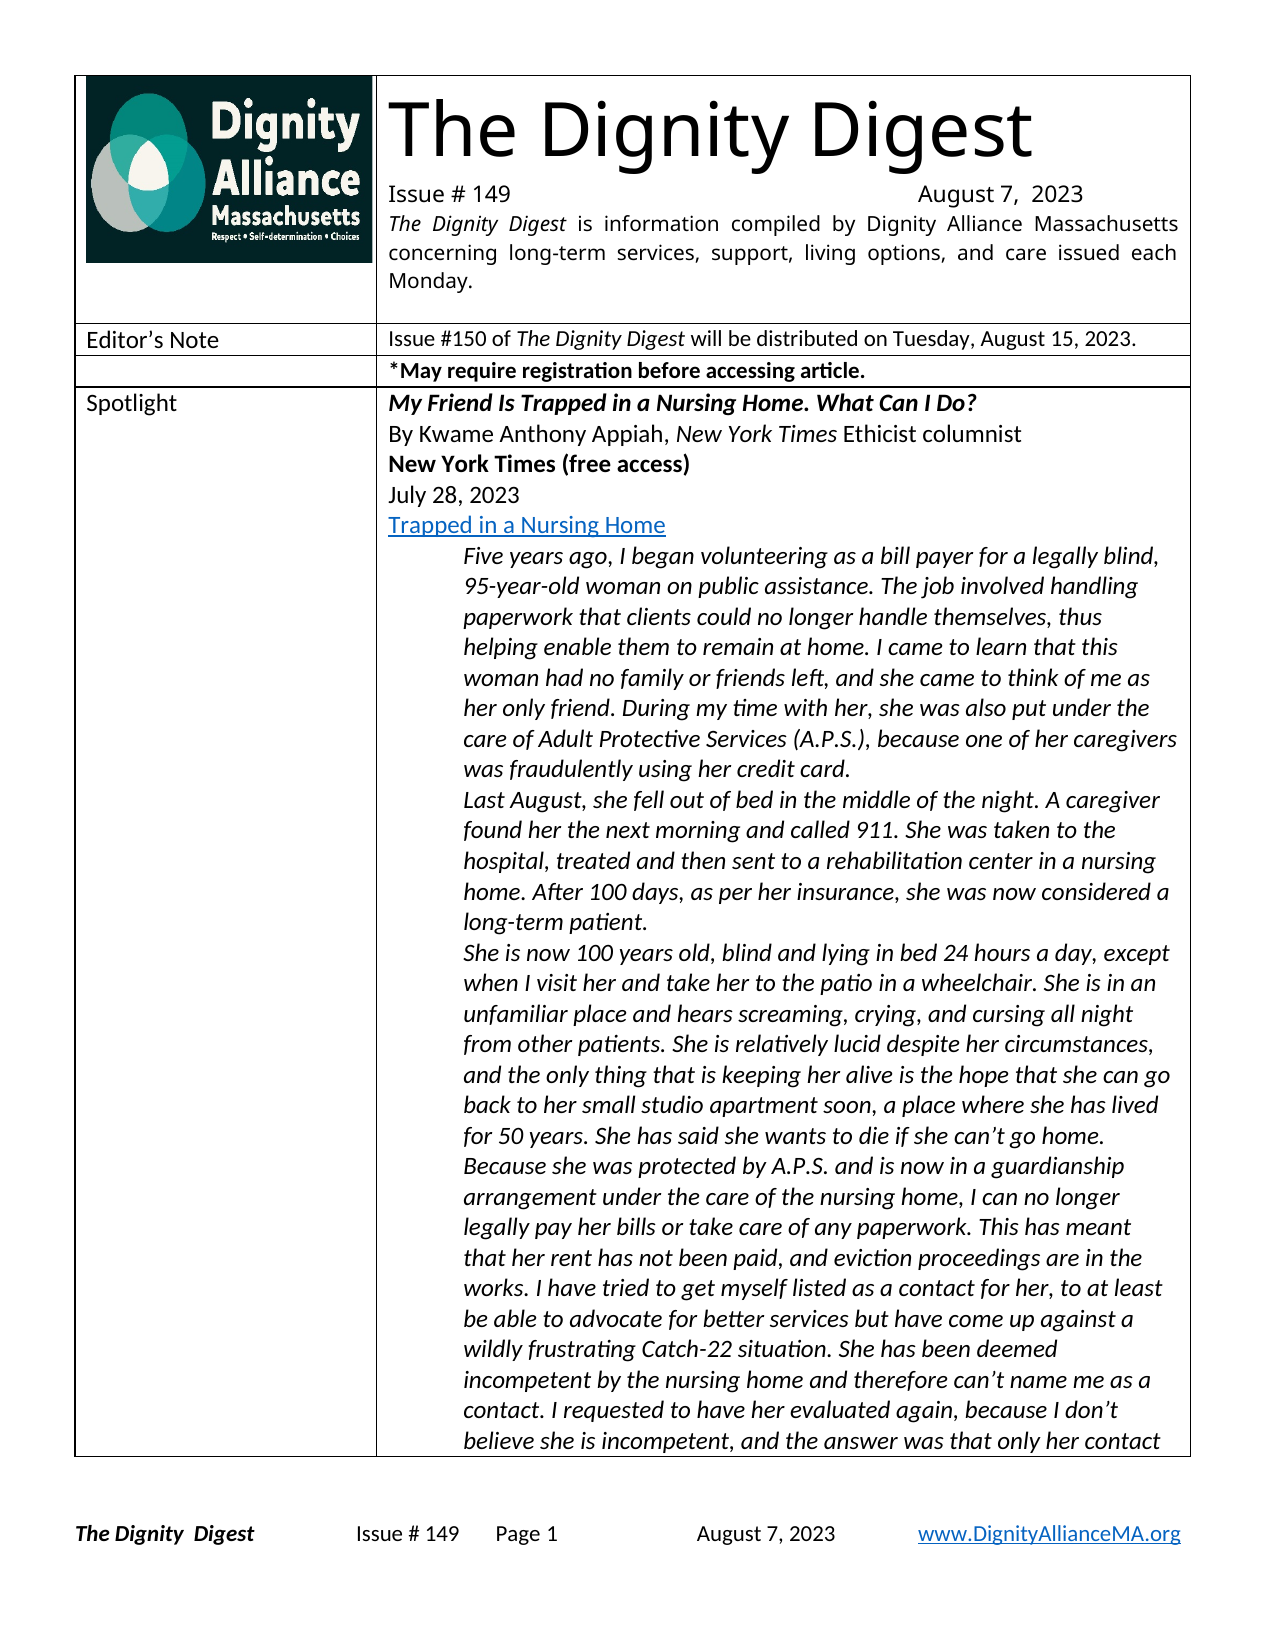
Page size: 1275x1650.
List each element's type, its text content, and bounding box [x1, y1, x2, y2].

table_header [76, 76, 376, 323]
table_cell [377, 388, 1190, 1456]
table_cell *May require registration before accessing article. [377, 356, 1190, 386]
picture [86, 76, 373, 263]
table_cell [76, 356, 376, 386]
table_header The Dignity Digest Issue # 149 August 7, 2023 The Dignity Digest is information compiled by Dignity Alliance Massachusetts concerning long-term services, support, living options, and care issued each Monday. [377, 76, 1190, 323]
table_cell Issue #150 of The Dignity Digest will be distributed on Tuesday, August 15, 2023. [377, 324, 1190, 355]
table_cell Editor’s Note [76, 324, 376, 355]
table_cell Spotlight [76, 388, 376, 1456]
